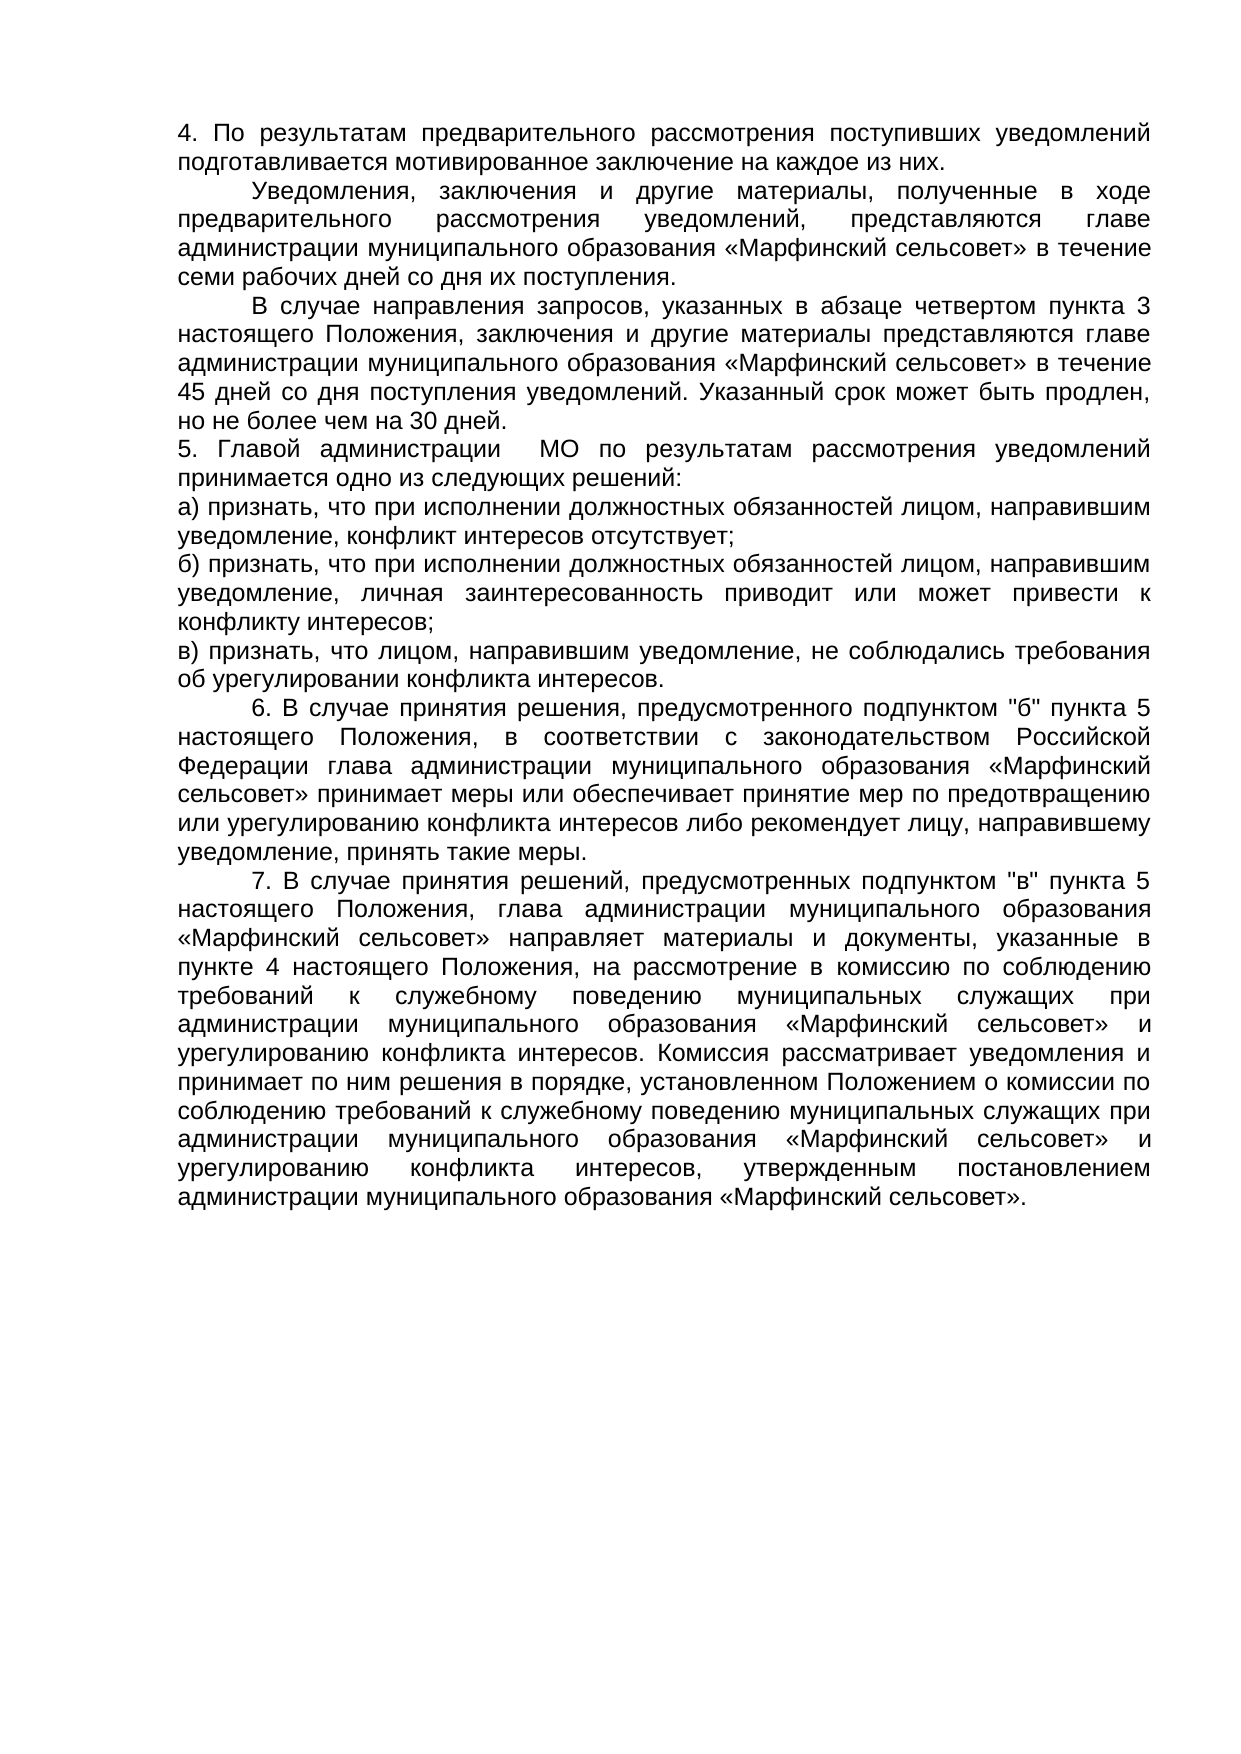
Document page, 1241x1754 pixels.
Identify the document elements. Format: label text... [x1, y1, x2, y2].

text 5. Главой администрации МО по результатам рассмотрения уведомлений принимается одно из следующих решений: [177, 434, 1152, 492]
text 4. По результатам предварительного рассмотрения поступивших уведомлений подготавливается мотивированное заключение на каждое из них. [177, 118, 1152, 176]
text 6. В случае принятия решения, предусмотренного подпунктом "б" пункта 5 настоящего Положения, в соответствии с законодательством Российской Федерации глава администрации муниципального образования «Марфинский сельсовет» принимает меры или обеспечивает принятие мер по предотвращению или урегулированию конфликта интересов либо рекомендует лицу, направившему уведомление, принять такие меры. [177, 693, 1152, 866]
text В случае направления запросов, указанных в абзаце четвертом пункта 3 настоящего Положения, заключения и другие материалы представляются главе администрации муниципального образования «Марфинский сельсовет» в течение 45 дней со дня поступления уведомлений. Указанный срок может быть продлен, но не более чем на 30 дней. [177, 291, 1152, 434]
text в) признать, что лицом, направившим уведомление, не соблюдались требования об урегулировании конфликта интересов. [177, 636, 1152, 693]
text а) признать, что при исполнении должностных обязанностей лицом, направившим уведомление, конфликт интересов отсутствует; [177, 492, 1152, 549]
text Уведомления, заключения и другие материалы, полученные в ходе предварительного рассмотрения уведомлений, представляются главе администрации муниципального образования «Марфинский сельсовет» в течение семи рабочих дней со дня их поступления. [177, 176, 1152, 291]
text 7. В случае принятия решений, предусмотренных подпунктом "в" пункта 5 настоящего Положения, глава администрации муниципального образования «Марфинский сельсовет» направляет материалы и документы, указанные в пункте 4 настоящего Положения, на рассмотрение в комиссию по соблюдению требований к служебному поведению муниципальных служащих при администрации муниципального образования «Марфинский сельсовет» и урегулированию конфликта интересов. Комиссия рассматривает уведомления и принимает по ним решения в порядке, установленном Положением о комиссии по соблюдению требований к служебному поведению муниципальных служащих при администрации муниципального образования «Марфинский сельсовет» и урегулированию конфликта интересов, утвержденным постановлением администрации муниципального образования «Марфинский сельсовет». [177, 866, 1152, 1211]
text б) признать, что при исполнении должностных обязанностей лицом, направившим уведомление, личная заинтересованность приводит или может привести к конфликту интересов; [177, 549, 1152, 636]
